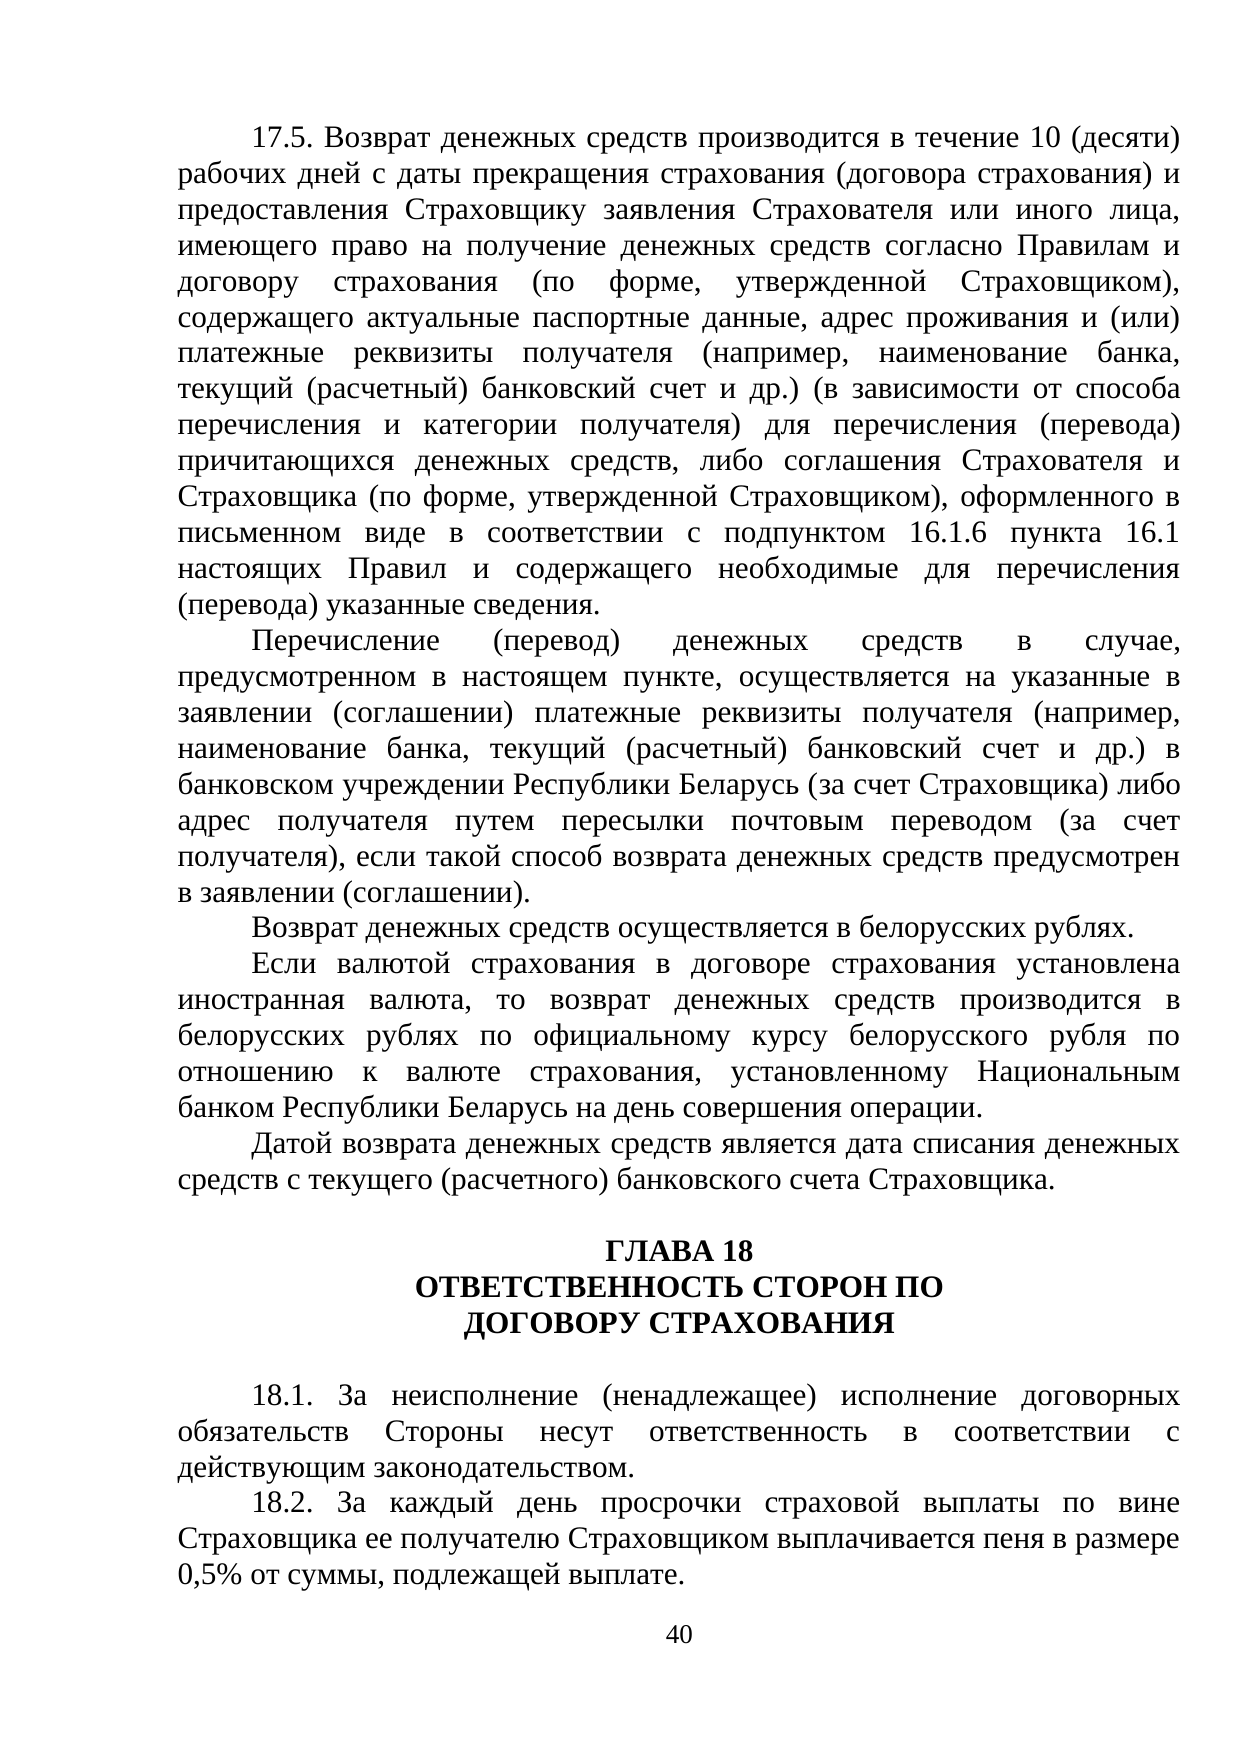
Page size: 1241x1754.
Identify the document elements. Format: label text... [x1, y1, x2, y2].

text Перечисление (перевод) денежных средств в случае, предусмотренном в настоящем пункте, осуществляется на указанные в заявлении (соглашении) платежные реквизиты получателя (например, наименование банка, текущий (расчетный) банковский счет и др.) в банковском учреждении Республики Беларусь (за счет Страховщика) либо адрес получателя путем пересылки почтовым переводом (за счет получателя), если такой способ возврата денежных средств предусмотрен в заявлении (соглашении). [177, 621, 1181, 909]
text Возврат денежных средств осуществляется в белорусских рублях. [177, 909, 1181, 945]
text 18.1. За неисполнение (ненадлежащее) исполнение договорных обязательств Стороны несут ответственность в соответствии с действующим законодательством. [177, 1376, 1181, 1484]
text ОТВЕТСТВЕННОСТЬ СТОРОН ПО ДОГОВОРУ СТРАХОВАНИЯ [177, 1268, 1181, 1340]
text Если валютой страхования в договоре страхования установлена иностранная валюта, то возврат денежных средств производится в белорусских рублях по официальному курсу белорусского рубля по отношению к валюте страхования, установленному Национальным банком Республики Беларусь на день совершения операции. [177, 945, 1181, 1124]
text ГЛАВА 18 [177, 1232, 1181, 1268]
text 17.5. Возврат денежных средств производится в течение 10 (десяти) рабочих дней с даты прекращения страхования (договора страхования) и предоставления Страховщику заявления Страхователя или иного лица, имеющего право на получение денежных средств согласно Правилам и договору страхования (по форме, утвержденной Страховщиком), содержащего актуальные паспортные данные, адрес проживания и (или) платежные реквизиты получателя (например, наименование банка, текущий (расчетный) банковский счет и др.) (в зависимости от способа перечисления и категории получателя) для перечисления (перевода) причитающихся денежных средств, либо соглашения Страхователя и Страховщика (по форме, утвержденной Страховщиком), оформленного в письменном виде в соответствии с подпунктом 16.1.6 пункта 16.1 настоящих Правил и содержащего необходимые для перечисления (перевода) указанные сведения. [177, 118, 1181, 621]
text Датой возврата денежных средств является дата списания денежных средств с текущего (расчетного) банковского счета Страховщика. [177, 1124, 1181, 1196]
text 18.2. За каждый день просрочки страховой выплаты по вине Страховщика ее получателю Страховщиком выплачивается пеня в размере 0,5% от суммы, подлежащей выплате. [177, 1484, 1181, 1592]
